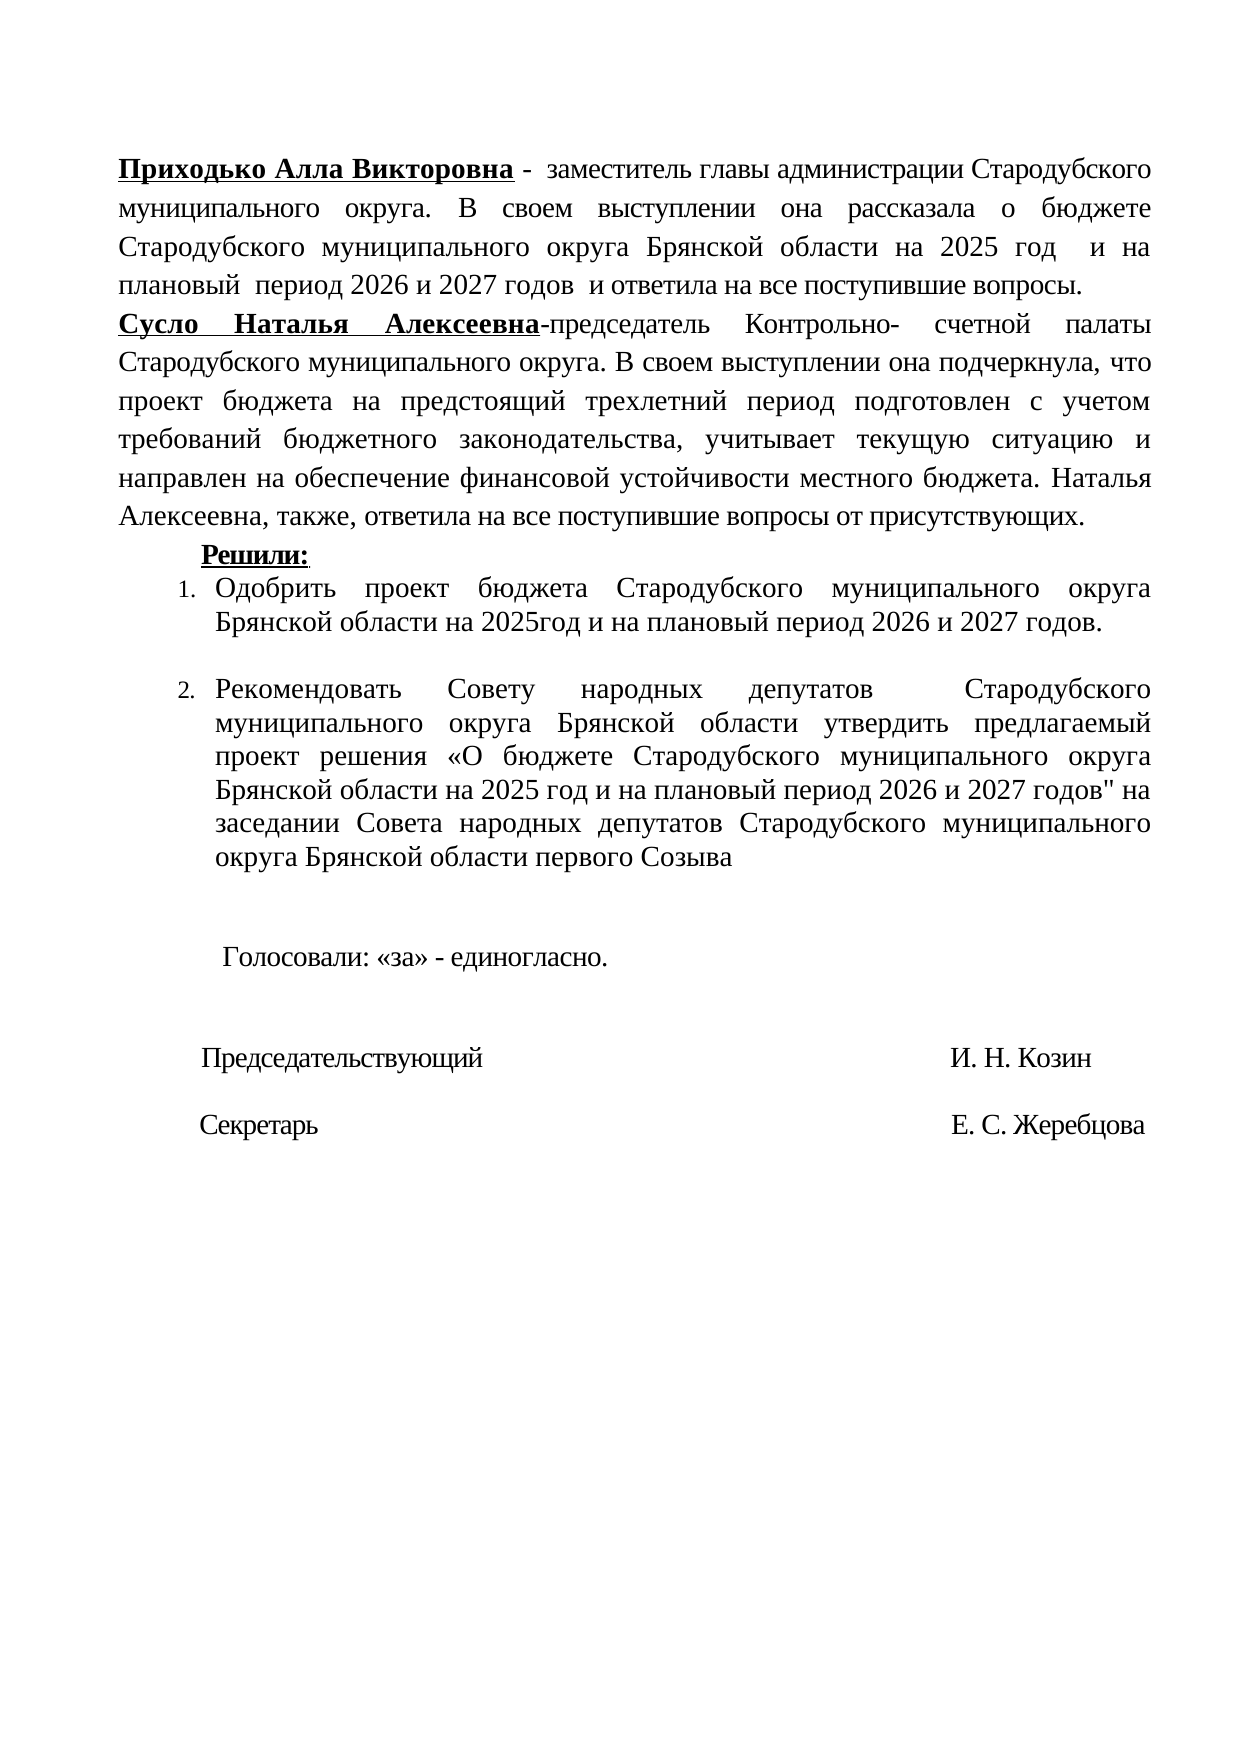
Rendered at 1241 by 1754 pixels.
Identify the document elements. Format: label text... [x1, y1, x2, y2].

text Сусло Наталья Алексеевна-председатель Контрольно- счетной палаты Стародубского муниципального округа. В своем выступлении она подчеркнула, что проект бюджета на предстоящий трехлетний период подготовлен с учетом требований бюджетного законодательства, учитывает текущую ситуацию и направлен на обеспечение финансовой устойчивости местного бюджета. Наталья Алексеевна, также, ответила на все поступившие вопросы от присутствующих. [118, 306, 1152, 532]
list Одобрить проект бюджета Стародубского муниципального округа Брянской области на 2025год и на плановый период 2026 и 2027 годов. [177, 571, 1152, 638]
text Секретарь Е. С. Жеребцова [177, 1107, 1152, 1141]
text Приходько Алла Викторовна - заместитель главы администрации Стародубского муниципального округа. В своем выступлении она рассказала о бюджете Стародубского муниципального округа Брянской области на 2025 год и на плановый период 2026 и 2027 годов и ответила на все поступившие вопросы. [118, 152, 1152, 301]
text Председательствующий И. Н. Козин [133, 1040, 1152, 1074]
list Рекомендовать Совету народных депутатов Стародубского муниципального округа Брянской области утвердить предлагаемый проект решения «О бюджете Стародубского муниципального округа Брянской области на 2025 год и на плановый период 2026 и 2027 годов" на заседании Совета народных депутатов Стародубского муниципального округа Брянской области первого Созыва [177, 671, 1152, 872]
list Голосовали: «за» - единогласно. [215, 939, 1152, 973]
text Решили: [133, 537, 1150, 571]
